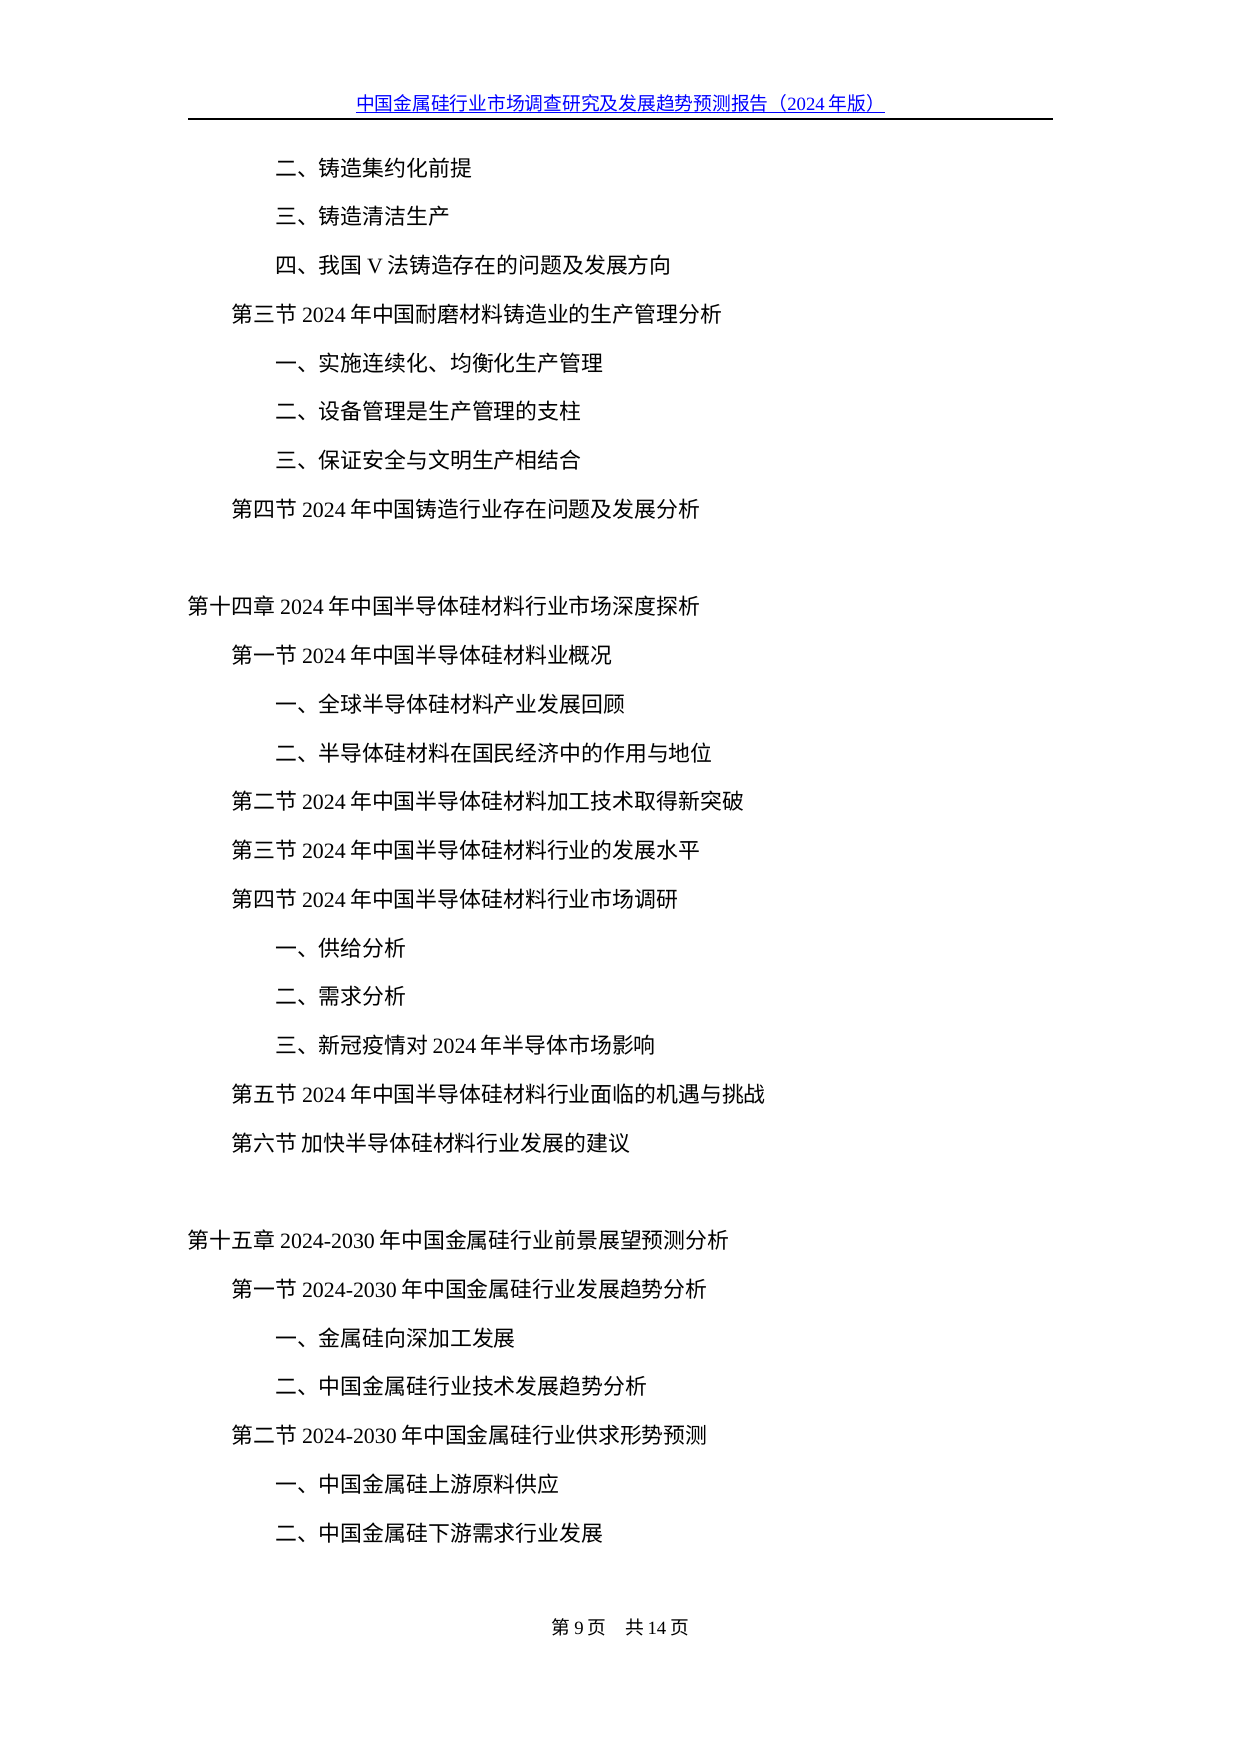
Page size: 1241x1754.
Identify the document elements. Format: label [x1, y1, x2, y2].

text [187, 150, 1053, 1548]
